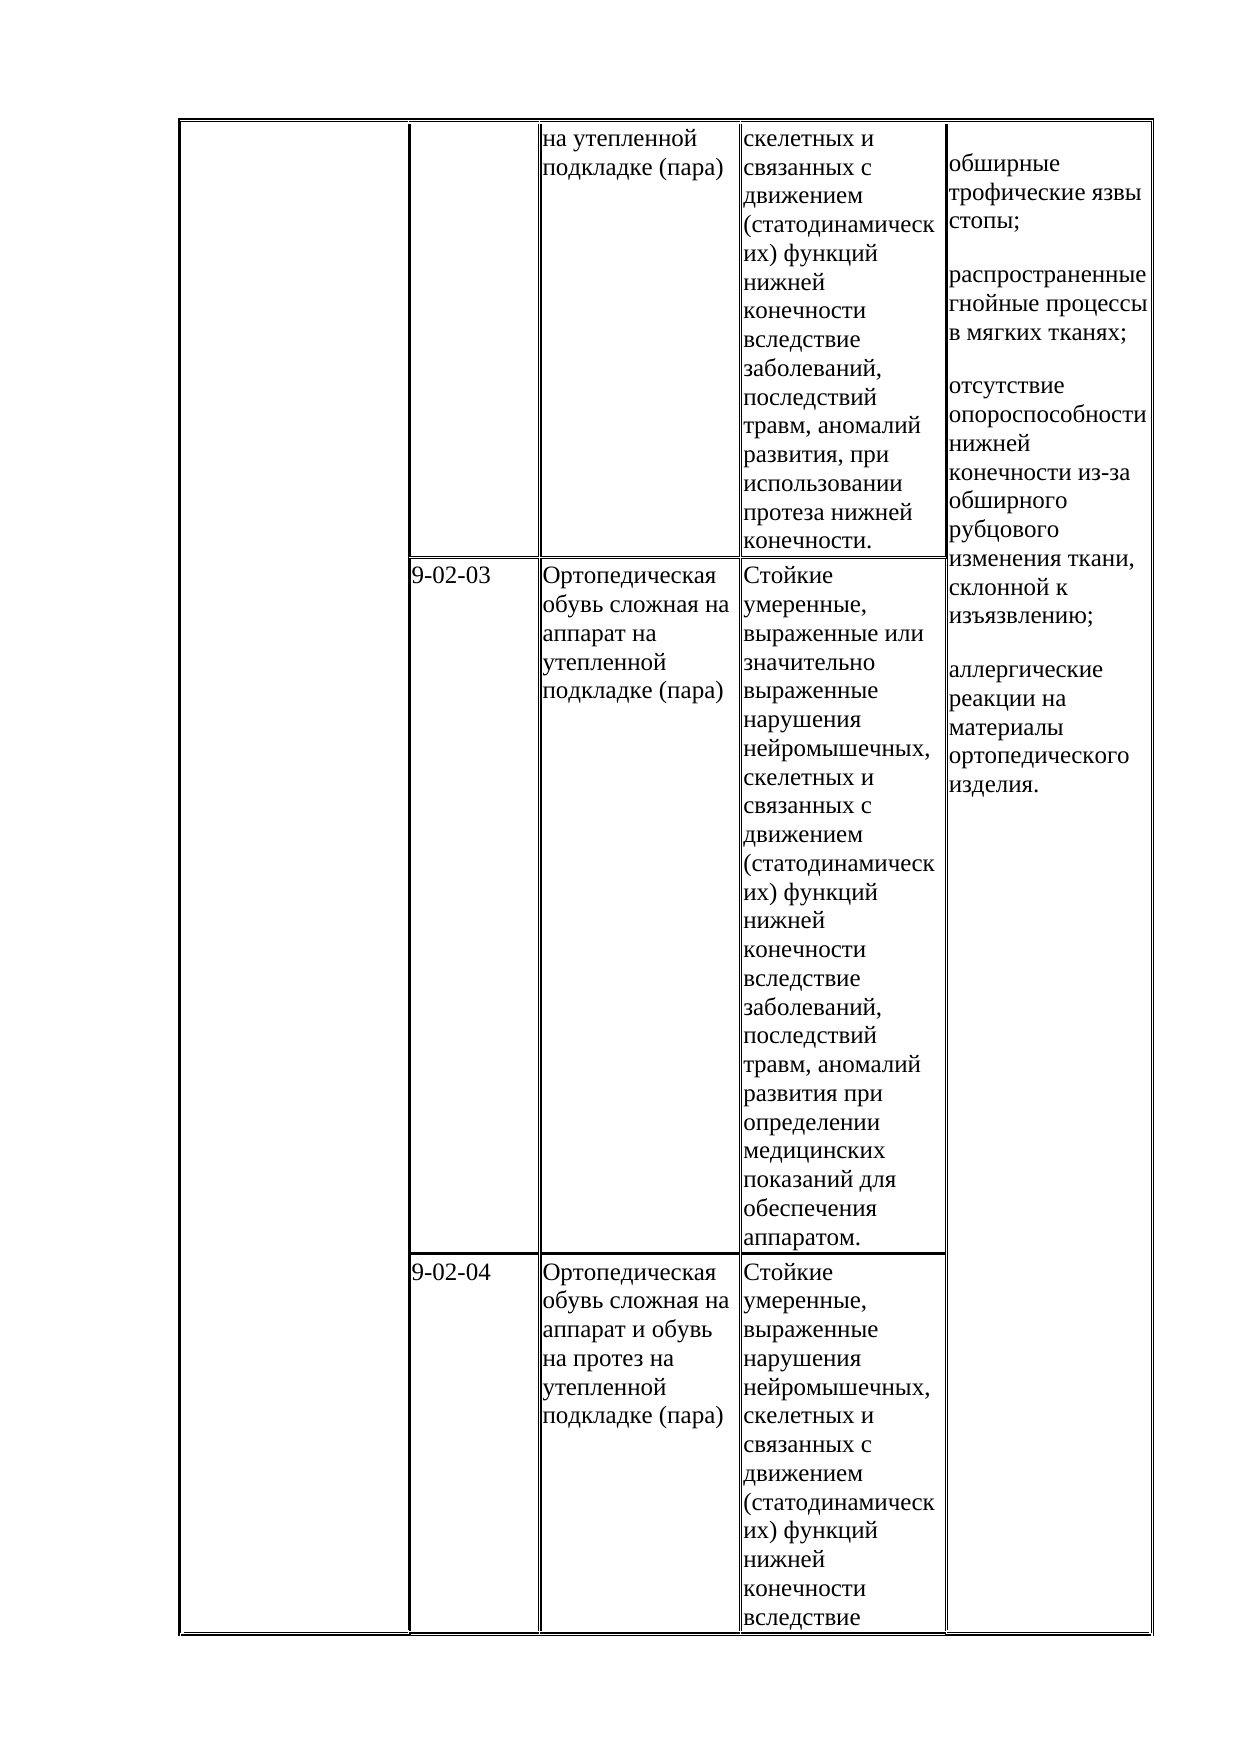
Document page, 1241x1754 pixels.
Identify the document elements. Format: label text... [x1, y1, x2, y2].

table_cell 9-02-04 [409, 1252, 540, 1632]
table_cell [741, 122, 946, 556]
table_cell Ортопедическая обувь сложная на аппарат на утепленной подкладке (пара) [542, 559, 739, 1252]
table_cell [540, 1255, 741, 1632]
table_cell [946, 122, 1151, 1632]
table_cell 9-02-02 [409, 120, 540, 556]
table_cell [741, 1255, 946, 1632]
table_cell 9-02-03 [411, 559, 538, 1252]
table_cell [540, 122, 741, 556]
table_cell Стойкие умеренные, выраженные или значительно выраженные нарушения нейромышечных, скелетных и связанных с движением (статодинамических) функций нижней конечности вследствие заболеваний, последствий травм, аномалий развития при определении медицинских показаний для обеспечения аппаратом. [742, 559, 945, 1252]
